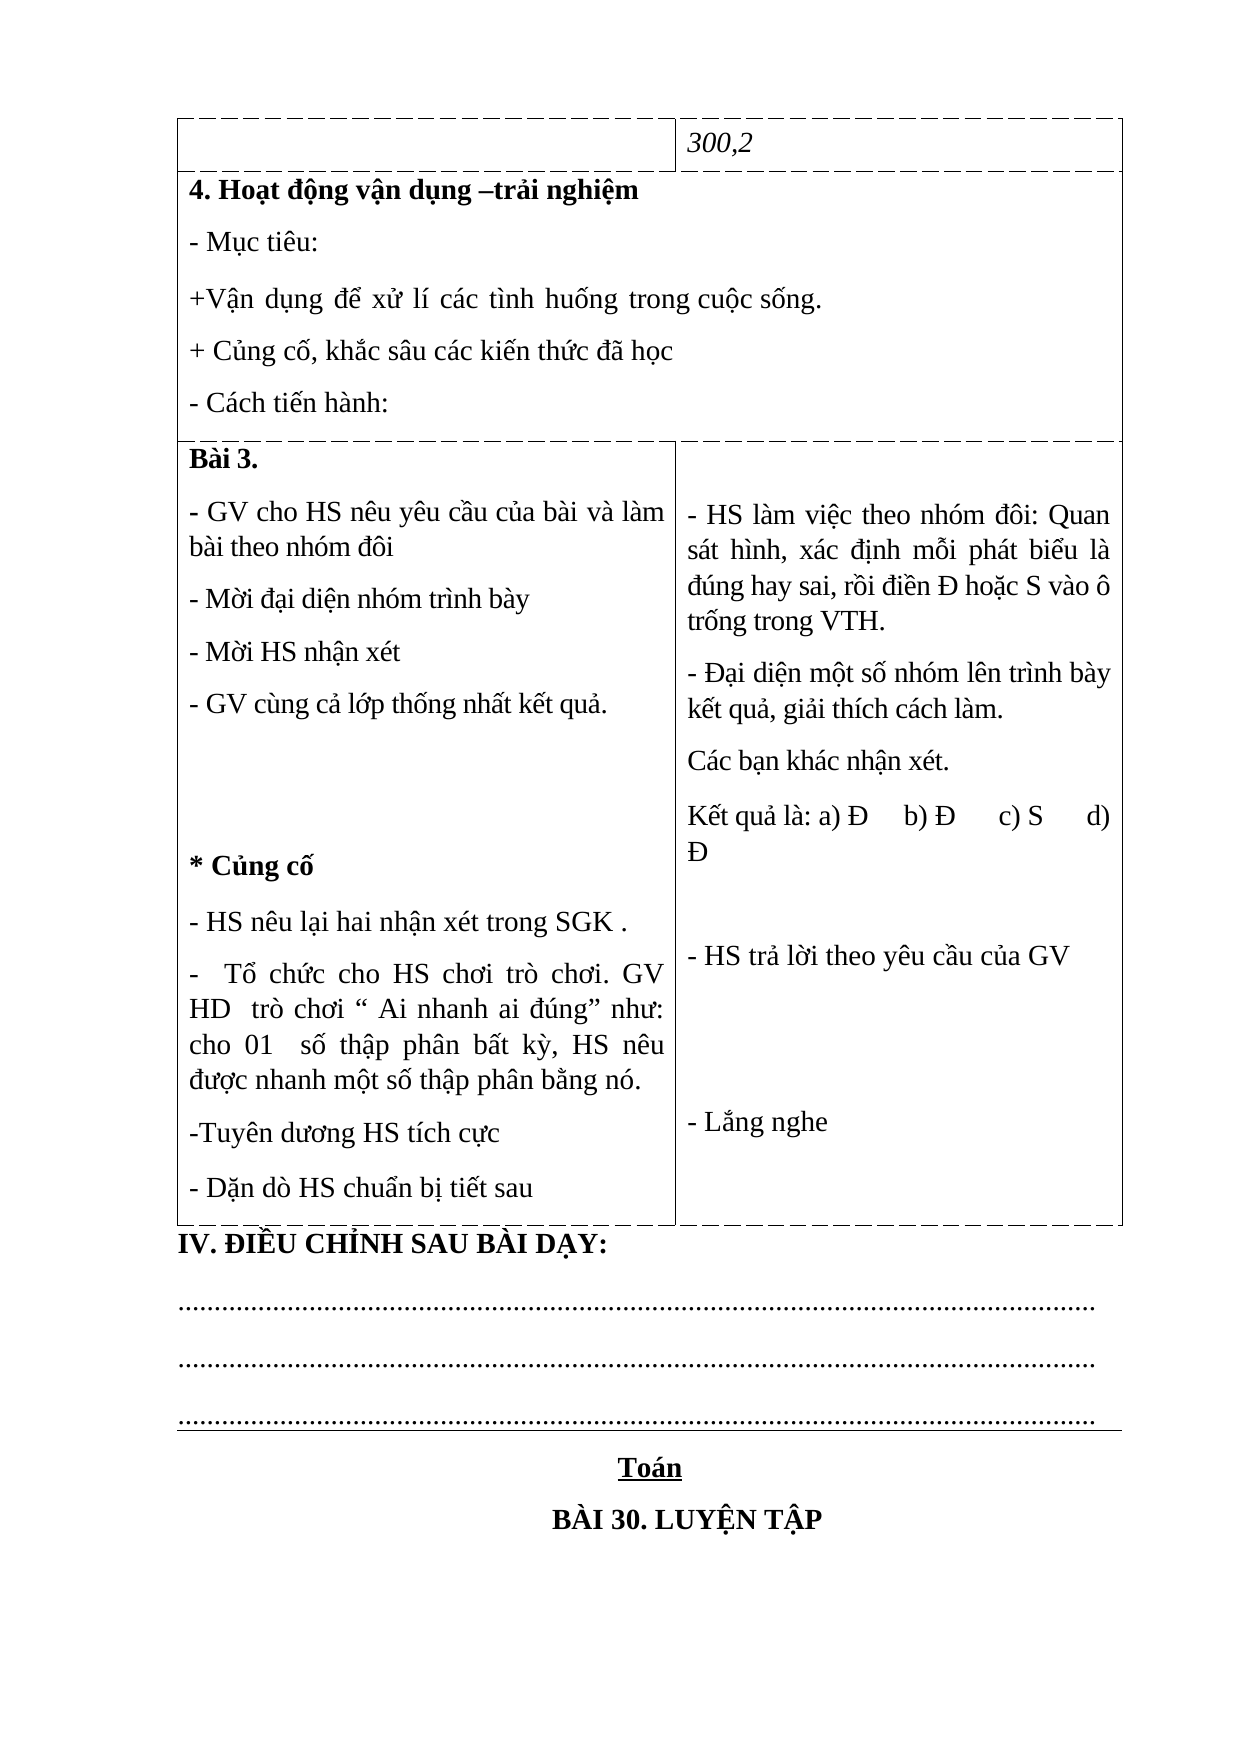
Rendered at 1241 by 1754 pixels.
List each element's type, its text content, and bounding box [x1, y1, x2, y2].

text .............................................................................................................................. [177, 1340, 1122, 1373]
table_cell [676, 118, 1122, 171]
text IV. ĐIỀU CHỈNH SAU BÀI DẠY: [177, 1226, 1122, 1260]
table_cell 4. Hoạt động vận dụng –trải nghiệm - Mục tiêu: +Vận dụng để xử lí các tình huống trong cuộc sống. + Củng cố, khắc sâu các kiến thức đã học - Cách tiến hành: [178, 171, 1122, 441]
text .............................................................................................................................. [177, 1283, 1122, 1317]
text BÀI 30. LUYỆN TẬP [177, 1502, 1122, 1536]
text Toán [177, 1450, 1122, 1483]
text .............................................................................................................................. [177, 1397, 1122, 1430]
table_cell Bài 3. - GV cho HS nêu yêu cầu của bài và làm bài theo nhóm đôi - Mời đại diện nhóm trình bày - Mời HS nhận xét - GV cùng cả lớp thống nhất kết quả. * Củng cố - HS nêu lại hai nhận xét trong SGK . - Tổ chức cho HS chơi trò chơi. GV HD trò chơi “ Ai nhanh ai đúng” như: cho 01 số thập phân bất kỳ, HS nêu được nhanh một số thập phân bằng nó. -Tuyên dương HS tích cực - Dặn dò HS chuẩn bị tiết sau [178, 441, 675, 1225]
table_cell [178, 118, 676, 171]
table_cell - HS làm việc theo nhóm đôi: Quan sát hình, xác định mỗi phát biểu là đúng hay sai, rồi điền Đ hoặc S vào ô trống trong VTH. - Đại diện một số nhóm lên trình bày kết quả, giải thích cách làm. Các bạn khác nhận xét. Kết quả là: a) Đ b) Đ c) S d) Đ - HS trả lời theo yêu cầu của GV - Lắng nghe [676, 441, 1122, 1225]
